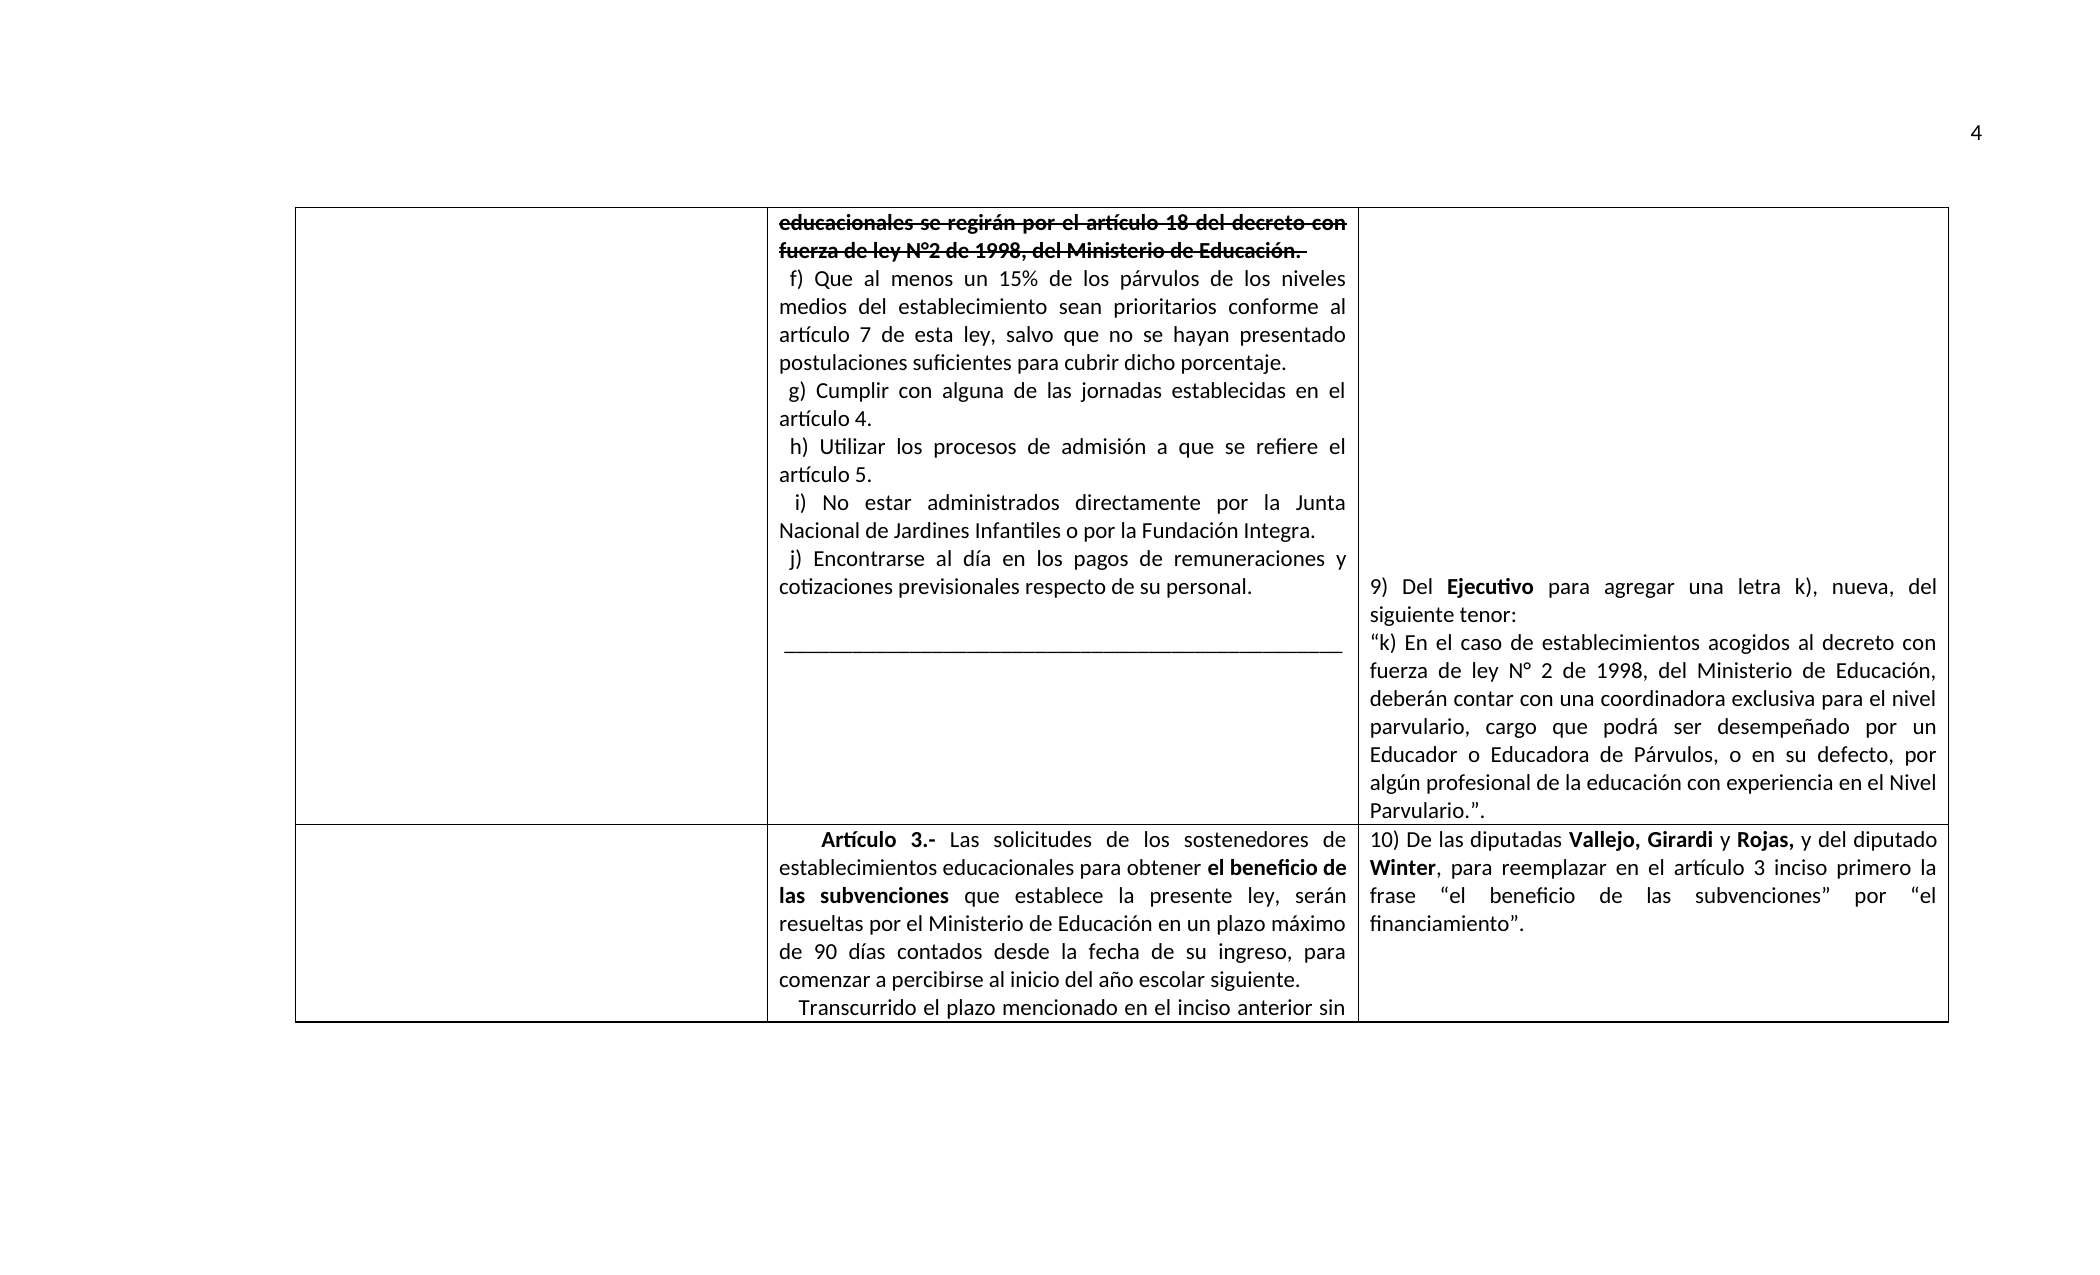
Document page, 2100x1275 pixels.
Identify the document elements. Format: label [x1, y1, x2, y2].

table_cell [1359, 825, 1948, 1021]
table_cell [768, 825, 1358, 1021]
table_cell [296, 825, 767, 1021]
table_cell [1359, 208, 1948, 824]
table_cell [296, 208, 767, 824]
table_cell [768, 208, 1358, 824]
